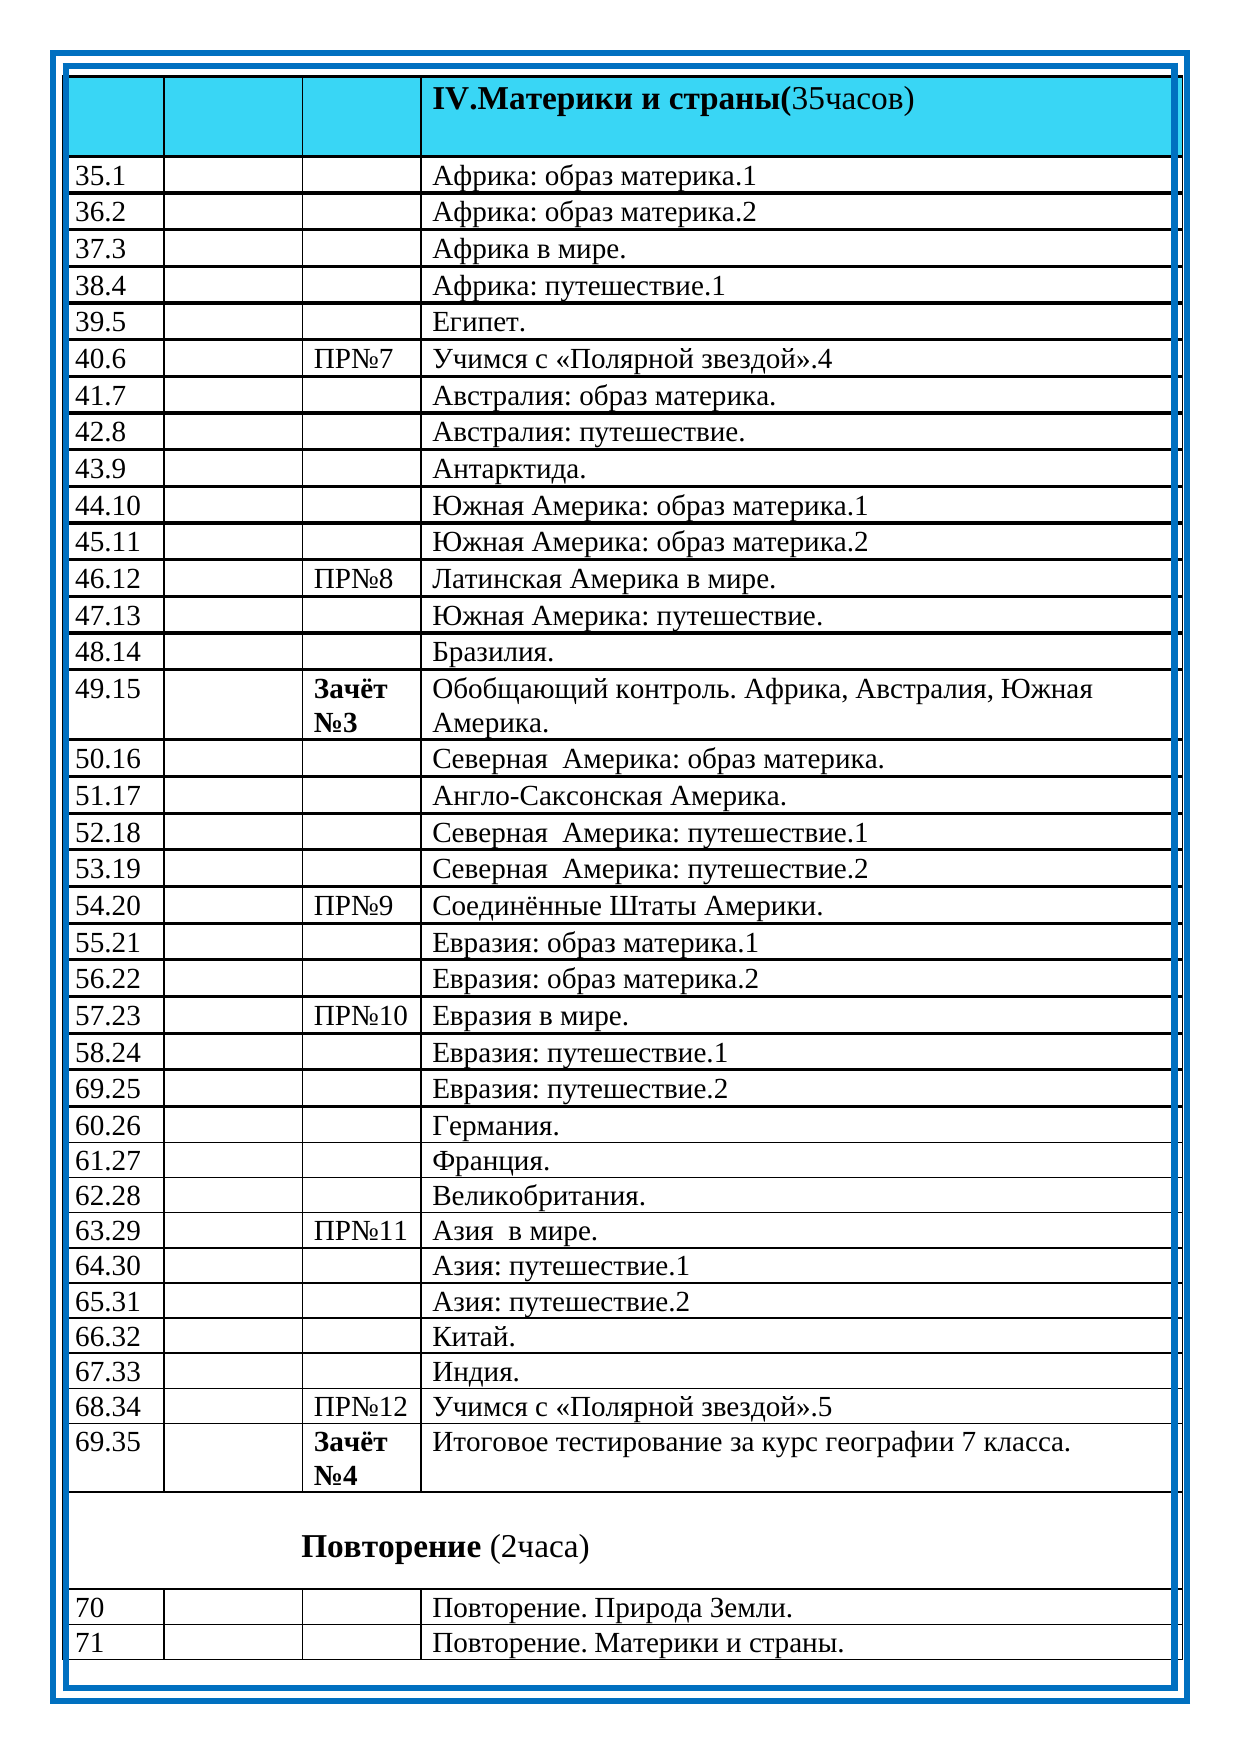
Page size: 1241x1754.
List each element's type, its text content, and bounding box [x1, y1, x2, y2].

table_cell [165, 231, 302, 265]
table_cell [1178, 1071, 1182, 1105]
table_cell [165, 598, 302, 631]
table_cell [303, 1590, 420, 1623]
table_cell [165, 1178, 302, 1212]
table_cell 40.6 [69, 341, 163, 375]
table_cell Англо-Саксонская Америка. [422, 778, 1171, 812]
table_cell 41.7 [69, 378, 163, 411]
table_cell 37.3 [69, 231, 163, 265]
table_cell Евразия: путешествие.1 [422, 1035, 1171, 1068]
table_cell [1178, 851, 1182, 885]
table_cell [303, 451, 420, 485]
table_cell 69.35 [69, 1424, 163, 1491]
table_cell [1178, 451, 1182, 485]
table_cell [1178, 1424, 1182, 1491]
table_cell Повторение (2часа) [69, 1493, 1171, 1588]
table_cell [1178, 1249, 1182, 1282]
table_cell [303, 1354, 420, 1387]
table_cell 53.19 [69, 851, 163, 885]
table_cell 71 [69, 1625, 163, 1658]
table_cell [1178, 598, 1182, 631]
table_cell [165, 1143, 302, 1177]
table_cell 66.32 [69, 1319, 163, 1352]
table_cell 67.33 [69, 1354, 163, 1387]
table_cell Бразилия. [422, 635, 1171, 668]
table_cell [303, 415, 420, 448]
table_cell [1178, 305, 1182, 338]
table_cell IV.Материки и страны(35часов) [422, 78, 1171, 155]
table_cell [165, 961, 302, 995]
table_cell 38.4 [69, 268, 163, 301]
table_cell [165, 525, 302, 558]
table_cell Германия. [422, 1108, 1171, 1142]
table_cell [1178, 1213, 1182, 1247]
table_cell [303, 741, 420, 775]
table_cell 58.24 [69, 1035, 163, 1068]
table_cell Евразия: путешествие.2 [422, 1071, 1171, 1105]
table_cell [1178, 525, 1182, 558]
table_cell 47.13 [69, 598, 163, 631]
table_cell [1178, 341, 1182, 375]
table_cell [165, 415, 302, 448]
table_cell [165, 1108, 302, 1142]
table_cell Азия в мире. [422, 1213, 1171, 1247]
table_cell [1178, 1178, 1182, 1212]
table_cell [303, 231, 420, 265]
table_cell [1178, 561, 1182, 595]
table_cell [165, 1071, 302, 1105]
table_cell 69.25 [69, 1071, 163, 1105]
table_cell [165, 78, 302, 155]
table_cell ПР№9 [303, 888, 420, 922]
table_cell Зачёт№3 [303, 671, 420, 738]
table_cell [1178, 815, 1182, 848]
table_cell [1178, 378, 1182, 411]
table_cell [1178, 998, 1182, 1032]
table_cell 46.12 [69, 561, 163, 595]
table_cell 45.11 [69, 525, 163, 558]
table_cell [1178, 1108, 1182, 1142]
table_cell Повторение. Материки и страны. [422, 1625, 1171, 1658]
table_cell [165, 158, 302, 191]
table_cell 57.23 [69, 998, 163, 1032]
table_cell 64.30 [69, 1249, 163, 1282]
table_cell [165, 1354, 302, 1387]
table_cell [165, 815, 302, 848]
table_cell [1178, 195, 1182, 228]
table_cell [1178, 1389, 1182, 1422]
table_cell [303, 268, 420, 301]
table_cell [165, 1213, 302, 1247]
table_cell [165, 888, 302, 922]
table_cell Соединённые Штаты Америки. [422, 888, 1171, 922]
table_cell [303, 1035, 420, 1068]
table_cell [165, 1590, 302, 1623]
table_cell Зачёт№4 [303, 1424, 420, 1491]
table_cell Африка: путешествие.1 [422, 268, 1171, 301]
table_cell [165, 268, 302, 301]
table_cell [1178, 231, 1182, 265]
table_cell 63.29 [69, 1213, 163, 1247]
table_cell Африка в мире. [422, 231, 1171, 265]
table_cell ПР№8 [303, 561, 420, 595]
table_cell [303, 488, 420, 521]
table_cell [165, 1035, 302, 1068]
table_cell [303, 1178, 420, 1212]
table_cell Южная Америка: путешествие. [422, 598, 1171, 631]
table_cell [303, 635, 420, 668]
table_cell 55.21 [69, 925, 163, 958]
table_cell Евразия: образ материка.2 [422, 961, 1171, 995]
table_cell [303, 1319, 420, 1352]
table_cell [303, 378, 420, 411]
table_cell 44.10 [69, 488, 163, 521]
table_cell [165, 451, 302, 485]
table_cell [303, 925, 420, 958]
table_cell 56.22 [69, 961, 163, 995]
table_cell Франция. [422, 1143, 1171, 1177]
table_cell Учимся с «Полярной звездой».4 [422, 341, 1171, 375]
table_cell Азия: путешествие.1 [422, 1249, 1171, 1282]
table_cell 70 [69, 1590, 163, 1623]
table_cell [303, 78, 420, 155]
table_cell Индия. [422, 1354, 1171, 1387]
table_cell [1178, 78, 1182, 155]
table_cell 54.20 [69, 888, 163, 922]
table_cell Северная Америка: путешествие.1 [422, 815, 1171, 848]
table_cell Евразия в мире. [422, 998, 1171, 1032]
table_cell 36.2 [69, 195, 163, 228]
table_cell [165, 1625, 302, 1658]
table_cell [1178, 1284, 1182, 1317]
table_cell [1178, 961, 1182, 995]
table_cell 42.8 [69, 415, 163, 448]
table_cell Австралия: путешествие. [422, 415, 1171, 448]
table_cell 68.34 [69, 1389, 163, 1422]
table_cell [165, 488, 302, 521]
table_cell Антарктида. [422, 451, 1171, 485]
table_cell [303, 1284, 420, 1317]
table_cell [69, 78, 163, 155]
table_cell Северная Америка: образ материка. [422, 741, 1171, 775]
table_cell ПР№7 [303, 341, 420, 375]
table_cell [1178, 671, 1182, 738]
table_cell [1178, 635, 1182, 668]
table_cell Азия: путешествие.2 [422, 1284, 1171, 1317]
table_cell [165, 1389, 302, 1422]
table_cell [165, 1319, 302, 1352]
table_cell [303, 1143, 420, 1177]
table_cell [303, 851, 420, 885]
table_cell Южная Америка: образ материка.1 [422, 488, 1171, 521]
table_cell 61.27 [69, 1143, 163, 1177]
table_cell Египет. [422, 305, 1171, 338]
table_cell Китай. [422, 1319, 1171, 1352]
table_cell ПР№12 [303, 1389, 420, 1422]
table_cell [165, 671, 302, 738]
table_cell Австралия: образ материка. [422, 378, 1171, 411]
table_cell [303, 598, 420, 631]
table_cell [303, 1071, 420, 1105]
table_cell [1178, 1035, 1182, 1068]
table_cell [165, 778, 302, 812]
table_cell 43.9 [69, 451, 163, 485]
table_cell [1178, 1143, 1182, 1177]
table_cell Латинская Америка в мире. [422, 561, 1171, 595]
table_cell [165, 1249, 302, 1282]
table_cell [165, 1284, 302, 1317]
table_cell [303, 815, 420, 848]
table_cell [303, 961, 420, 995]
table_cell [165, 1424, 302, 1491]
table_cell [165, 195, 302, 228]
table_cell Учимся с «Полярной звездой».5 [422, 1389, 1171, 1422]
table_cell [165, 341, 302, 375]
table_cell [303, 1249, 420, 1282]
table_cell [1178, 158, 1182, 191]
table_cell Обобщающий контроль. Африка, Австралия, Южная Америка. [422, 671, 1171, 738]
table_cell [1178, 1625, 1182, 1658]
table_cell Южная Америка: образ материка.2 [422, 525, 1171, 558]
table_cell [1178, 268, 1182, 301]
table_cell [303, 195, 420, 228]
table_cell Повторение. Природа Земли. [422, 1590, 1171, 1623]
table_cell ПР№10 [303, 998, 420, 1032]
table_cell [165, 378, 302, 411]
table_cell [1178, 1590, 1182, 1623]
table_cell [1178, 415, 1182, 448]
table_cell 52.18 [69, 815, 163, 848]
table_cell Великобритания. [422, 1178, 1171, 1212]
table_cell 60.26 [69, 1108, 163, 1142]
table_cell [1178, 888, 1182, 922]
table_cell ПР№11 [303, 1213, 420, 1247]
table_cell 50.16 [69, 741, 163, 775]
table_cell Итоговое тестирование за курс географии 7 класса. [422, 1424, 1171, 1491]
table_cell 51.17 [69, 778, 163, 812]
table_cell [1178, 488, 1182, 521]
table_cell [303, 778, 420, 812]
table_cell Африка: образ материка.1 [422, 158, 1171, 191]
table_cell [303, 1625, 420, 1658]
table_cell [165, 741, 302, 775]
table_cell 65.31 [69, 1284, 163, 1317]
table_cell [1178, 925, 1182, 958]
table_cell [303, 1108, 420, 1142]
table_cell [303, 158, 420, 191]
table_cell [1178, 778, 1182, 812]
table_cell [165, 998, 302, 1032]
table_cell 48.14 [69, 635, 163, 668]
table_cell [303, 525, 420, 558]
table_cell [303, 305, 420, 338]
table_cell 49.15 [69, 671, 163, 738]
table_cell [165, 635, 302, 668]
table_cell 62.28 [69, 1178, 163, 1212]
table_cell [165, 561, 302, 595]
table_cell Северная Америка: путешествие.2 [422, 851, 1171, 885]
table_cell 39.5 [69, 305, 163, 338]
table_cell [165, 305, 302, 338]
table_cell Евразия: образ материка.1 [422, 925, 1171, 958]
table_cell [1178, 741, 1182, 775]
table_cell 35.1 [69, 158, 163, 191]
table_cell Африка: образ материка.2 [422, 195, 1171, 228]
table_cell [165, 851, 302, 885]
table_cell [165, 925, 302, 958]
